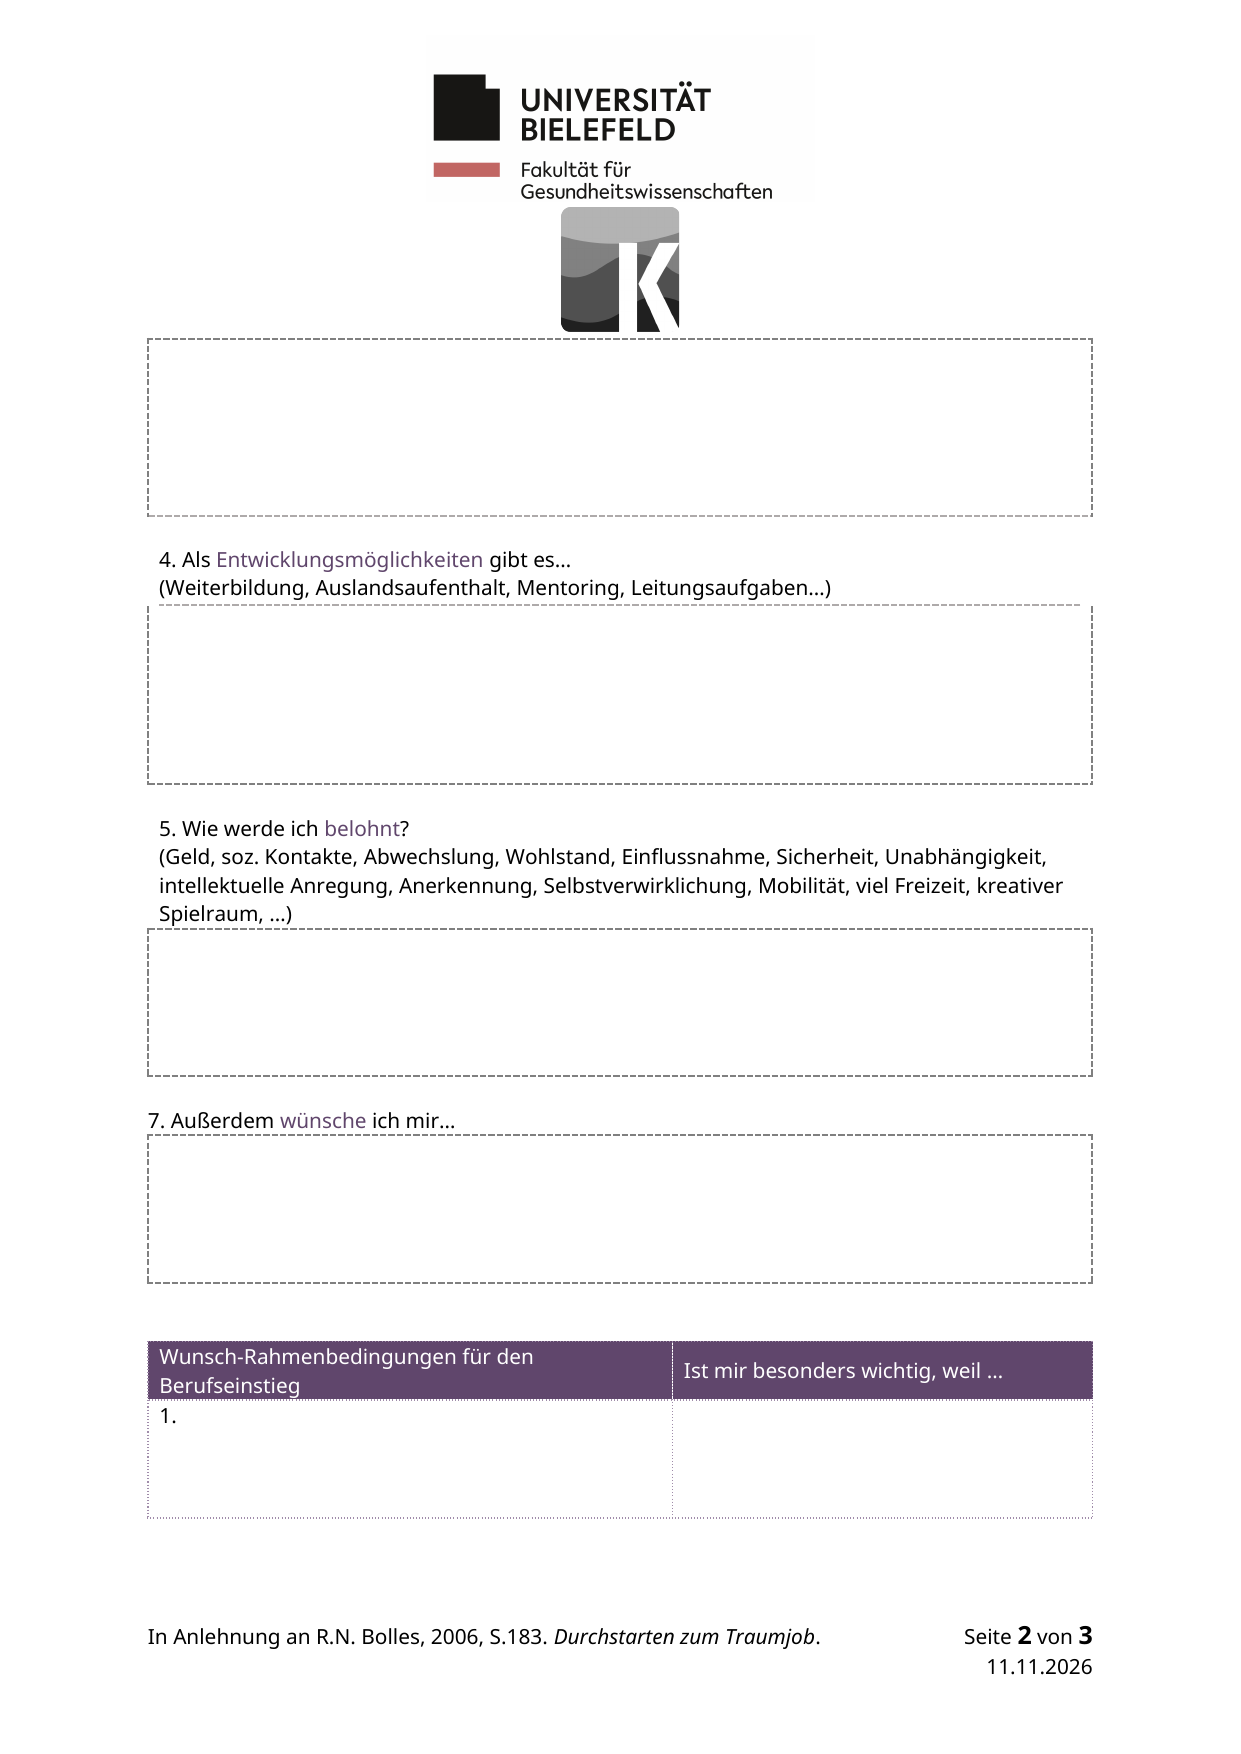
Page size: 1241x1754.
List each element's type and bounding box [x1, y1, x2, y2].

picture [425, 35, 815, 202]
picture [561, 207, 680, 332]
table_cell [148, 1399, 672, 1517]
table_cell [148, 515, 1092, 606]
table_cell [148, 783, 1092, 928]
table_cell [673, 1399, 1093, 1517]
table_cell [148, 606, 1092, 783]
table_header [148, 1341, 672, 1399]
table_cell [148, 928, 1092, 1075]
table_cell [148, 338, 1092, 514]
table_header [673, 1341, 1093, 1399]
table_header [148, 1134, 1092, 1282]
